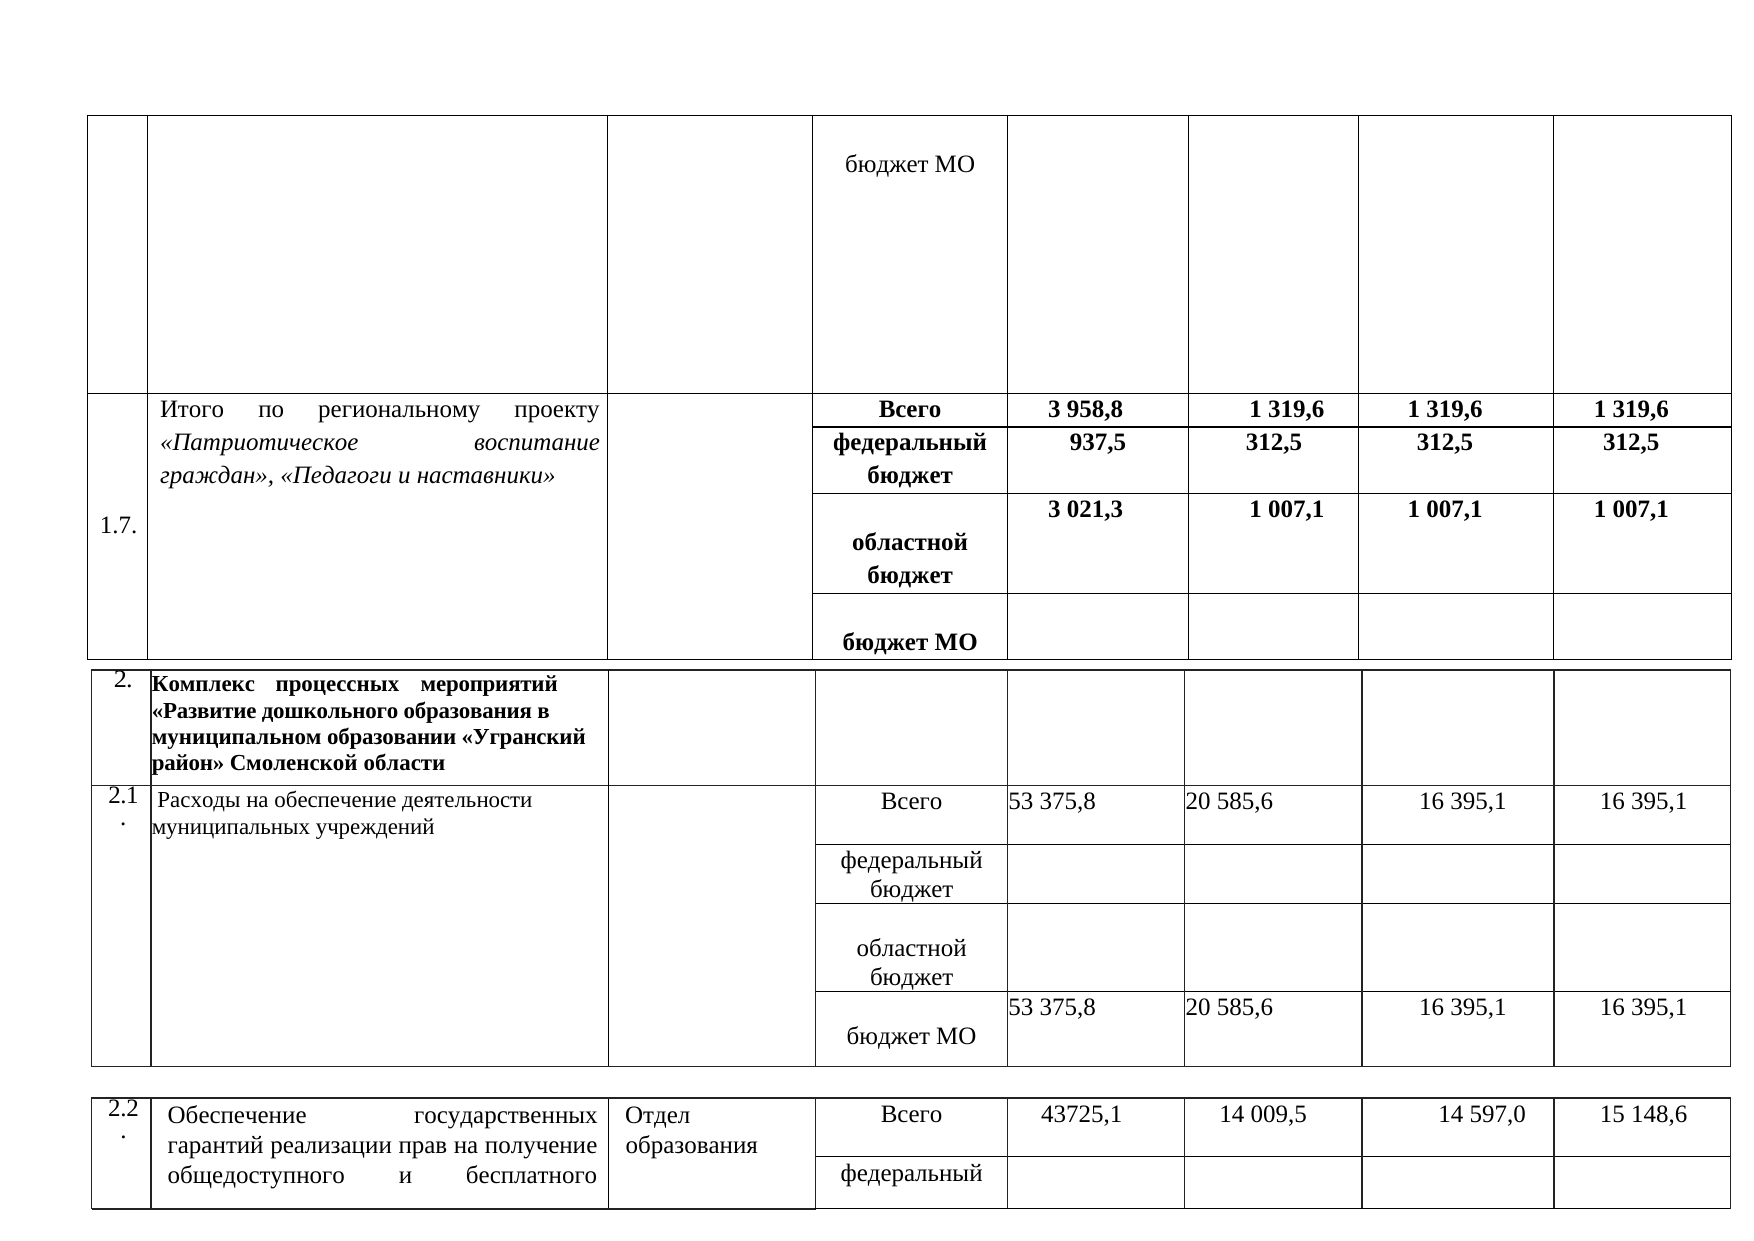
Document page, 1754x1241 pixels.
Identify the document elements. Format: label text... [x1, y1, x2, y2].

table_cell федеральный бюджет [816, 1157, 1007, 1208]
table_cell [608, 394, 812, 659]
table_header 14 009,5 [1185, 1099, 1361, 1156]
table_cell Итого по региональному проекту «Патриотическое воспитание граждан», «Педагоги и наставники» [148, 394, 607, 659]
table_cell [1008, 116, 1188, 393]
table_cell [1359, 116, 1553, 393]
table_cell 1 319,6 [1189, 394, 1358, 426]
table_cell 16 395,1 [1555, 992, 1730, 1066]
table_header 15 148,6 [1555, 1099, 1730, 1156]
table_cell [1008, 594, 1188, 659]
table_cell бюджет МО [813, 116, 1007, 393]
table_cell [609, 786, 815, 1066]
table_cell бюджет МО [813, 594, 1007, 659]
table_cell 20 585,6 [1185, 992, 1361, 1066]
table_cell 16 395,1 [1555, 786, 1730, 844]
table_cell [1555, 1157, 1730, 1208]
table_header [1008, 671, 1184, 785]
table_cell [1008, 904, 1184, 991]
table_cell [1359, 594, 1553, 659]
table_header Обеспечение государственных гарантий реализации прав на получение общедоступного и бесплатного дошкольного образования (расходы на оплату труда, приобретение учебников и учебных пособий, средств обучения, игр, игрушек (за исключением расходов на содержание зданий и оплату коммунальных услуг) [152, 1099, 608, 1208]
table_cell [1185, 904, 1361, 991]
table_cell [1554, 116, 1731, 393]
table_cell 312,5 [1189, 428, 1358, 493]
table_header [1363, 671, 1553, 785]
table_cell 16 395,1 [1363, 992, 1553, 1066]
table_cell 1 319,6 [1359, 394, 1553, 426]
table_header Комплекс процессных мероприятий «Развитие дошкольного образования в муниципальном образовании «Угранский район» Смоленской области [152, 671, 608, 785]
table_cell [1008, 1157, 1184, 1208]
table_cell областной бюджет [813, 494, 1007, 593]
table_cell [1185, 1157, 1361, 1208]
table_cell 937,5 [1008, 428, 1188, 493]
table_cell 3 958,8 [1008, 394, 1188, 426]
table_cell 16 395,1 [1363, 786, 1553, 844]
table_cell федеральный бюджет [816, 845, 1007, 903]
table_cell Всего [813, 394, 1007, 426]
table_cell 312,5 [1359, 428, 1553, 493]
table_cell [1363, 904, 1553, 991]
table_cell [1554, 594, 1731, 659]
table_cell областной бюджет [816, 904, 1007, 991]
table_cell 1 007,1 [1189, 494, 1358, 593]
table_header 14 597,0 [1363, 1099, 1553, 1156]
table_cell [1555, 845, 1730, 903]
table_header [1185, 671, 1361, 785]
table_header 2. [92, 671, 150, 785]
table_cell бюджет МО [816, 992, 1007, 1066]
table_cell 53 375,8 [1008, 786, 1184, 844]
table_cell [1363, 845, 1553, 903]
table_header Отдел образования [609, 1099, 815, 1208]
table_cell [1189, 594, 1358, 659]
table_cell [1363, 1157, 1553, 1208]
table_cell [1189, 116, 1358, 393]
table_header 43725,1 [1008, 1099, 1184, 1156]
table_cell 20 585,6 [1185, 786, 1361, 844]
table_cell [1555, 904, 1730, 991]
table_header 2.2. [92, 1099, 150, 1208]
table_cell 2.1. [92, 786, 150, 1066]
table_header Всего [816, 1099, 1007, 1156]
table_cell 53 375,8 [1008, 992, 1184, 1066]
table_cell федеральный бюджет [813, 428, 1007, 493]
table_cell 1 007,1 [1359, 494, 1553, 593]
table_header [1555, 671, 1730, 785]
table_cell 3 021,3 [1008, 494, 1188, 593]
table_cell 1 007,1 [1554, 494, 1731, 593]
table_cell [1008, 845, 1184, 903]
table_cell [1185, 845, 1361, 903]
table_header [609, 671, 815, 785]
table_cell Расходы на обеспечение деятельности муниципальных учреждений [152, 786, 608, 1066]
table_cell 1 319,6 [1554, 394, 1731, 426]
table_cell Всего [816, 786, 1007, 844]
table_cell 312,5 [1554, 428, 1731, 493]
table_header [816, 671, 1007, 785]
table_cell 1.7. [88, 394, 147, 659]
